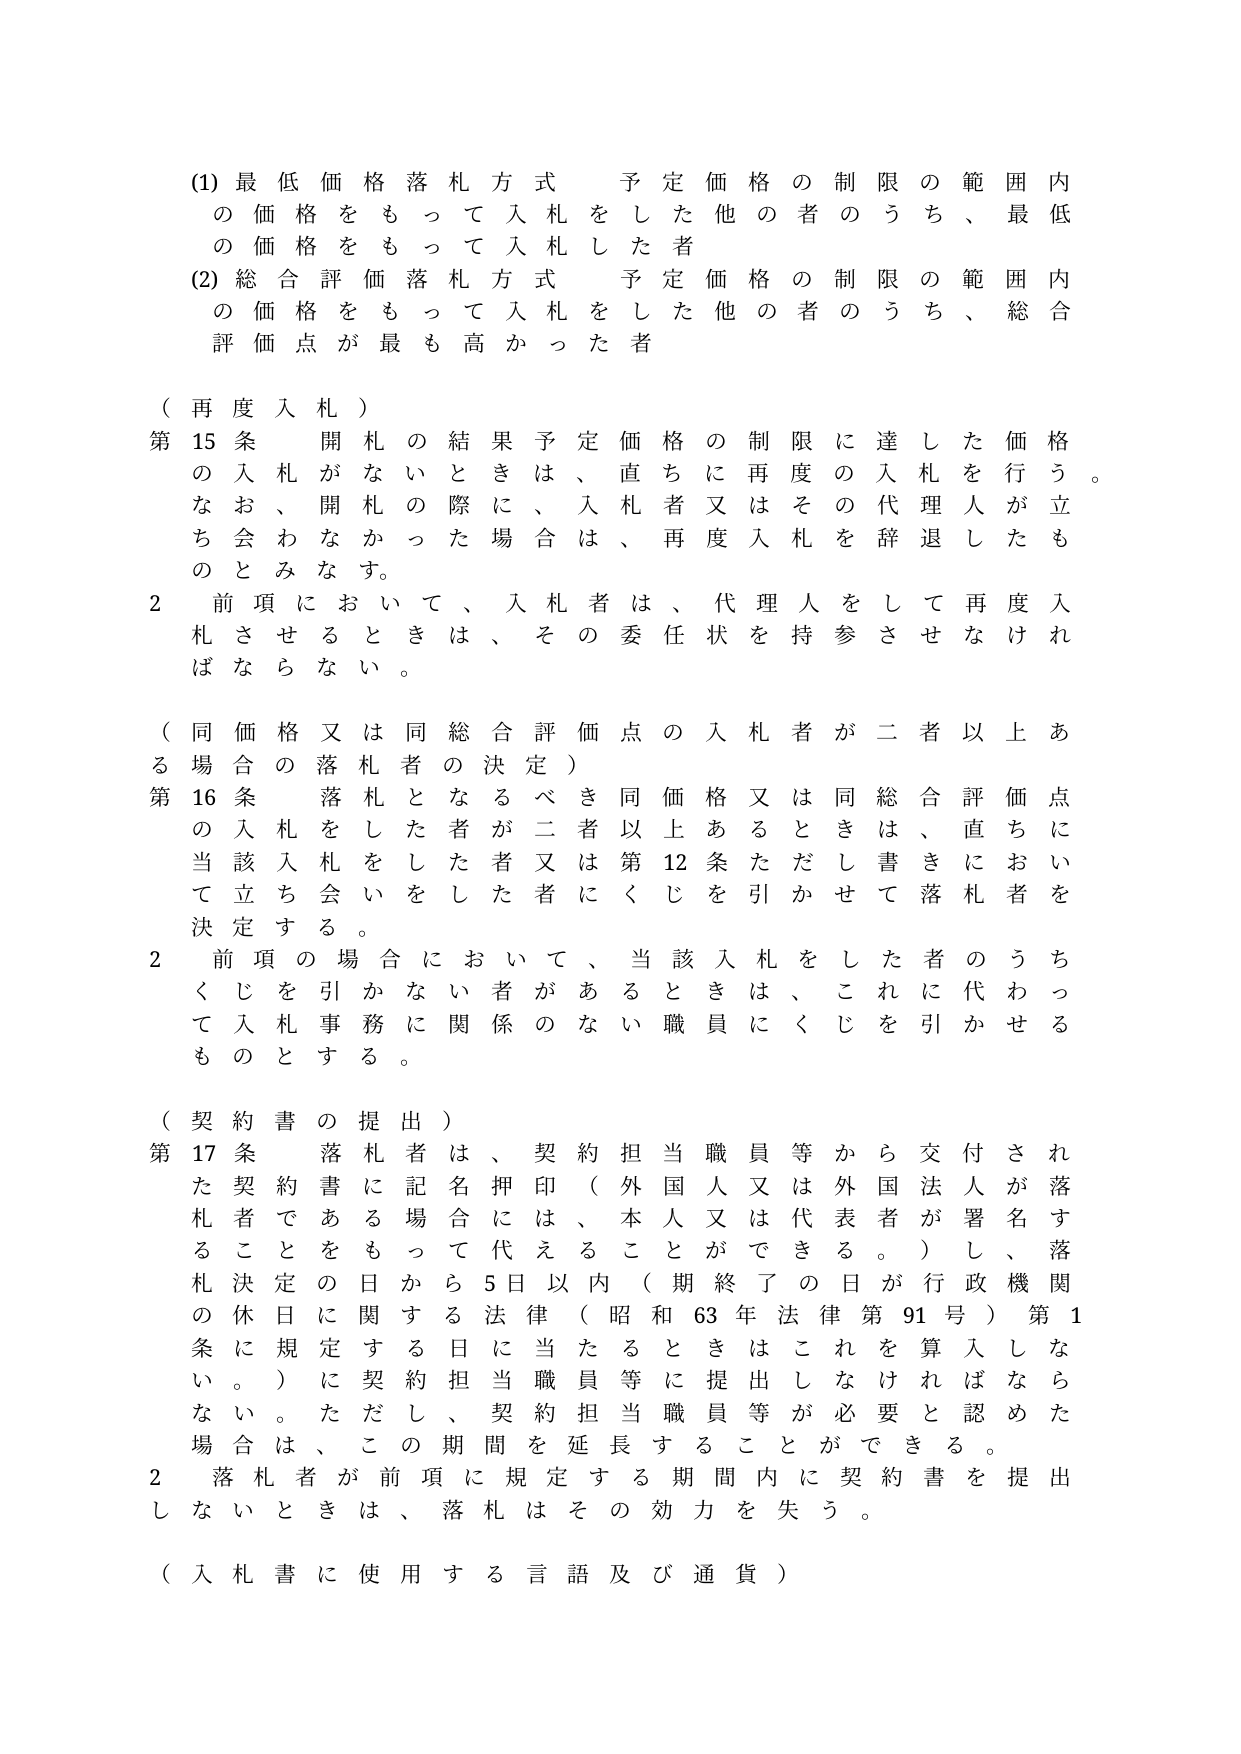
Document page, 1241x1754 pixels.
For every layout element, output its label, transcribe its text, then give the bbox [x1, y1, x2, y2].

text (1) 最低価格落札方式 予定価格の制限の範囲内の価格をもって入札をした他の者のうち、最低の価格をもって入札した者 [170, 164, 1091, 261]
text （同価格又は同総合評価点の入札者が二者以上ある場合の落札者の決定） [149, 715, 1091, 780]
text 2 落札者が前項に規定する期間内に契約書を提出しないときは、落札はその効力を失う。 [149, 1460, 1091, 1525]
text 第17条 落札者は、契約担当職員等から交付された契約書に記名押印（外国人又は外国法人が落札者である場合には、本人又は代表者が署名することをもって代えることができる。）し、落札決定の日から5日以内（期終了の日が行政機関の休日に関する法律（昭和63年法律第91号）第1条に規定する日に当たるときはこれを算入しない。）に契約担当職員等に提出しなければならない。ただし、契約担当職員等が必要と認めた場合は、この期間を延長することができる。 [149, 1136, 1091, 1460]
text 2 前項において、入札者は、代理人をして再度入札させるときは、その委任状を持参させなければならない。 [149, 585, 1091, 683]
text （再度入札） [149, 391, 1091, 423]
text 2 前項の場合において、当該入札をした者のうちくじを引かない者があるときは、これに代わって入札事務に関係のない職員にくじを引かせるものとする。 [149, 942, 1091, 1071]
text (2) 総合評価落札方式 予定価格の制限の範囲内の価格をもって入札をした他の者のうち、総合評価点が最も高かった者 [170, 261, 1091, 359]
text （契約書の提出） [149, 1104, 1091, 1136]
text 第16条 落札となるべき同価格又は同総合評価点の入札をした者が二者以上あるときは、直ちに当該入札をした者又は第12条ただし書きにおいて立ち会いをした者にくじを引かせて落札者を決定する。 [149, 780, 1091, 942]
text 第15条 開札の結果予定価格の制限に達した価格の入札がないときは、直ちに再度の入札を行う。なお、開札の際に、入札者又はその代理人が立ち会わなかった場合は、再度入札を辞退したものとみなす。 [149, 423, 1091, 585]
text （入札書に使用する言語及び通貨） [149, 1557, 1091, 1590]
